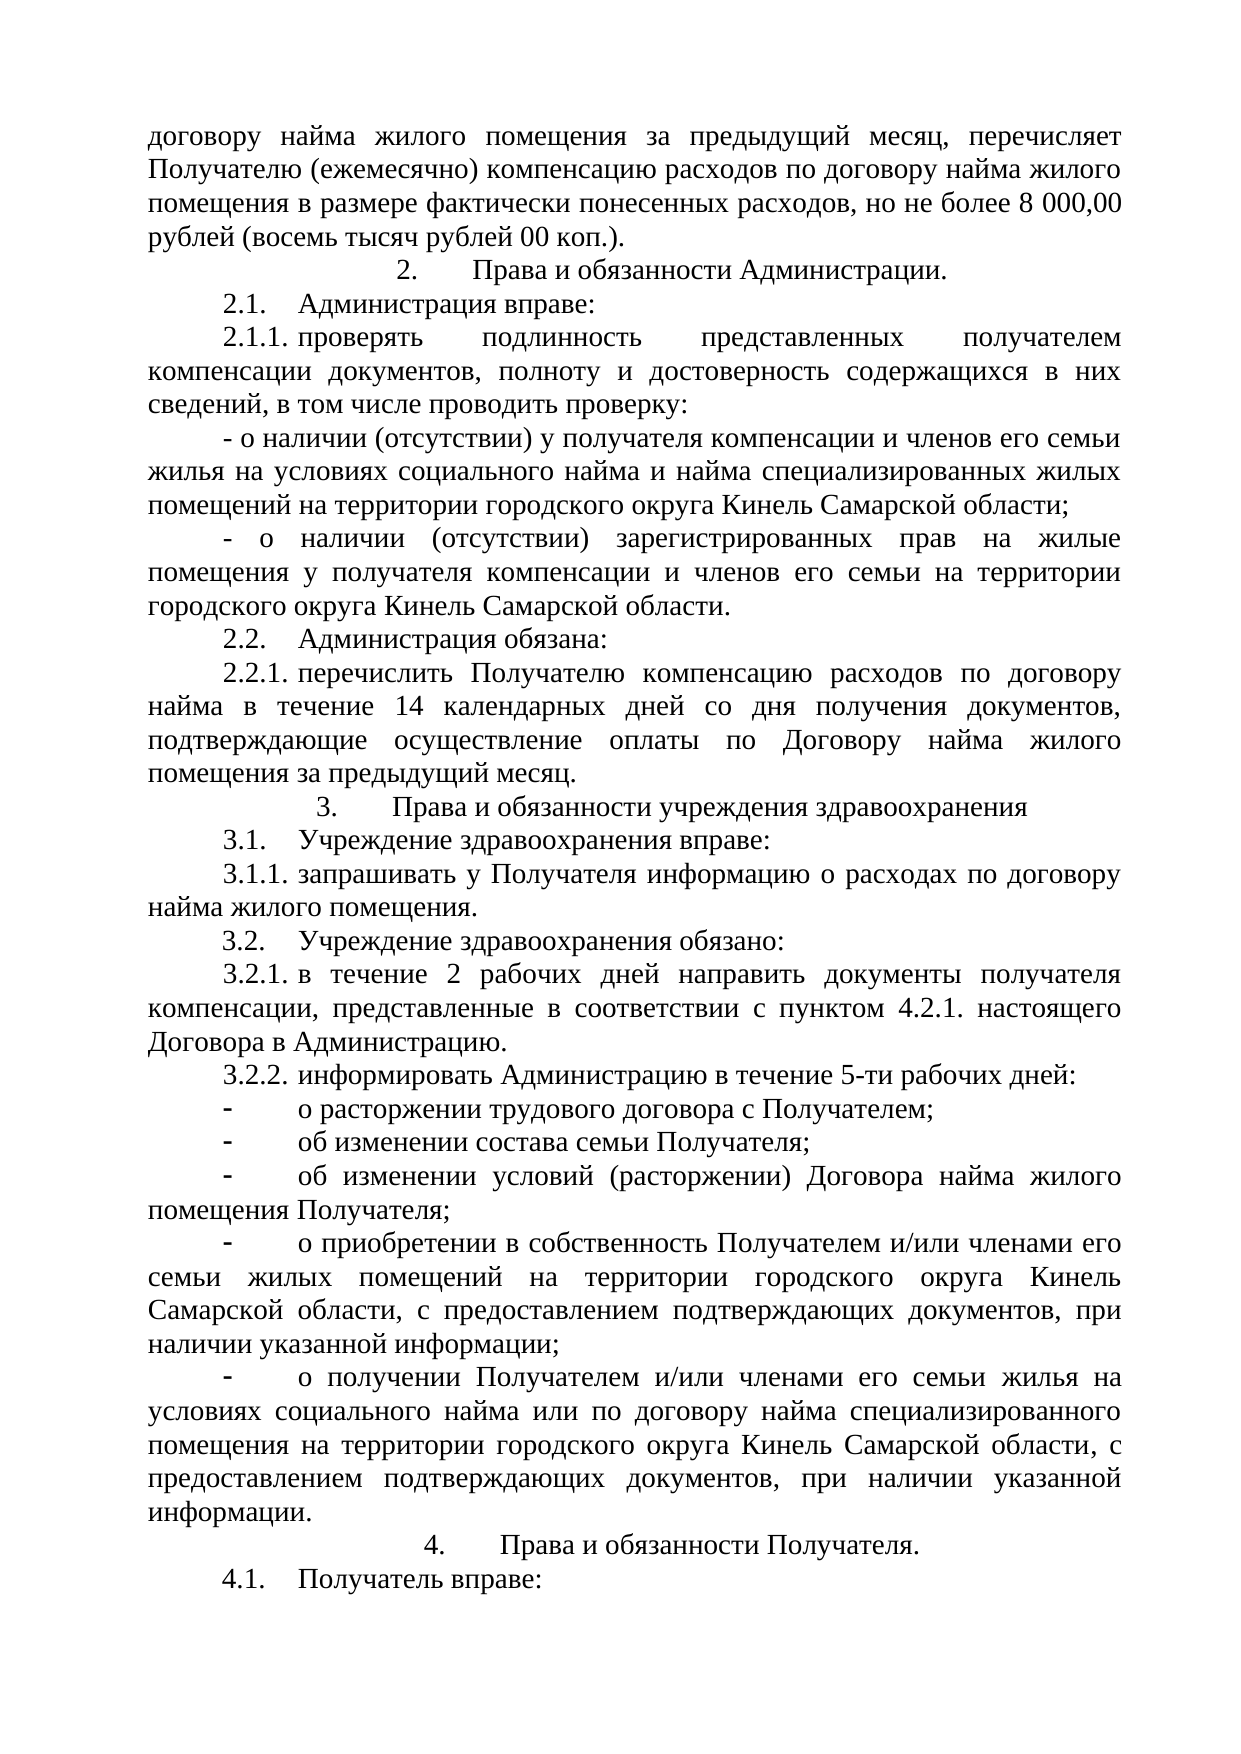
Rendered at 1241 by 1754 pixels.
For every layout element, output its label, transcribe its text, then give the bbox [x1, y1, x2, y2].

list в течение 2 рабочих дней направить документы получателя компенсации, представленные в соответствии с пунктом 4.2.1. настоящего Договора в Администрацию. [148, 957, 1122, 1057]
list Права и обязанности учреждения здравоохранения [148, 789, 1122, 822]
list об изменении состава семьи Получателя; [148, 1124, 1122, 1158]
list Получатель вправе: [148, 1561, 1122, 1594]
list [148, 118, 1122, 252]
list Права и обязанности Администрации. [148, 252, 1122, 286]
list Учреждение здравоохранения вправе: [148, 822, 1122, 856]
list о расторжении трудового договора с Получателем; [148, 1091, 1122, 1124]
list Учреждение здравоохранения обязано: [148, 923, 1122, 957]
text - о наличии (отсутствии) зарегистрированных прав на жилые помещения у получателя компенсации и членов его семьи на территории городского округа Кинель Самарской области. [148, 521, 1122, 621]
list Администрация обязана: [148, 621, 1122, 655]
list Администрация вправе: [148, 286, 1122, 319]
list о получении Получателем и/или членами его семьи жилья на условиях социального найма или по договору найма специализированного помещения на территории городского округа Кинель Самарской области, с предоставлением подтверждающих документов, при наличии указанной информации. [148, 1359, 1122, 1527]
list информировать Администрацию в течение 5-ти рабочих дней: [148, 1057, 1122, 1091]
list Права и обязанности Получателя. [148, 1527, 1122, 1561]
text - о наличии (отсутствии) у получателя компенсации и членов его семьи жилья на условиях социального найма и найма специализированных жилых помещений на территории городского округа Кинель Самарской области; [148, 420, 1122, 521]
list перечислить Получателю компенсацию расходов по договору найма в течение 14 календарных дней со дня получения документов, подтверждающие осуществление оплаты по Договору найма жилого помещения за предыдущий месяц. [148, 655, 1122, 789]
list о приобретении в собственность Получателем и/или членами его семьи жилых помещений на территории городского округа Кинель Самарской области, с предоставлением подтверждающих документов, при наличии указанной информации; [148, 1225, 1122, 1359]
list проверять подлинность представленных получателем компенсации документов, полноту и достоверность содержащихся в них сведений, в том числе проводить проверку: [148, 319, 1122, 420]
list запрашивать у Получателя информацию о расходах по договору найма жилого помещения. [148, 856, 1122, 923]
list об изменении условий (расторжении) Договора найма жилого помещения Получателя; [148, 1158, 1122, 1225]
